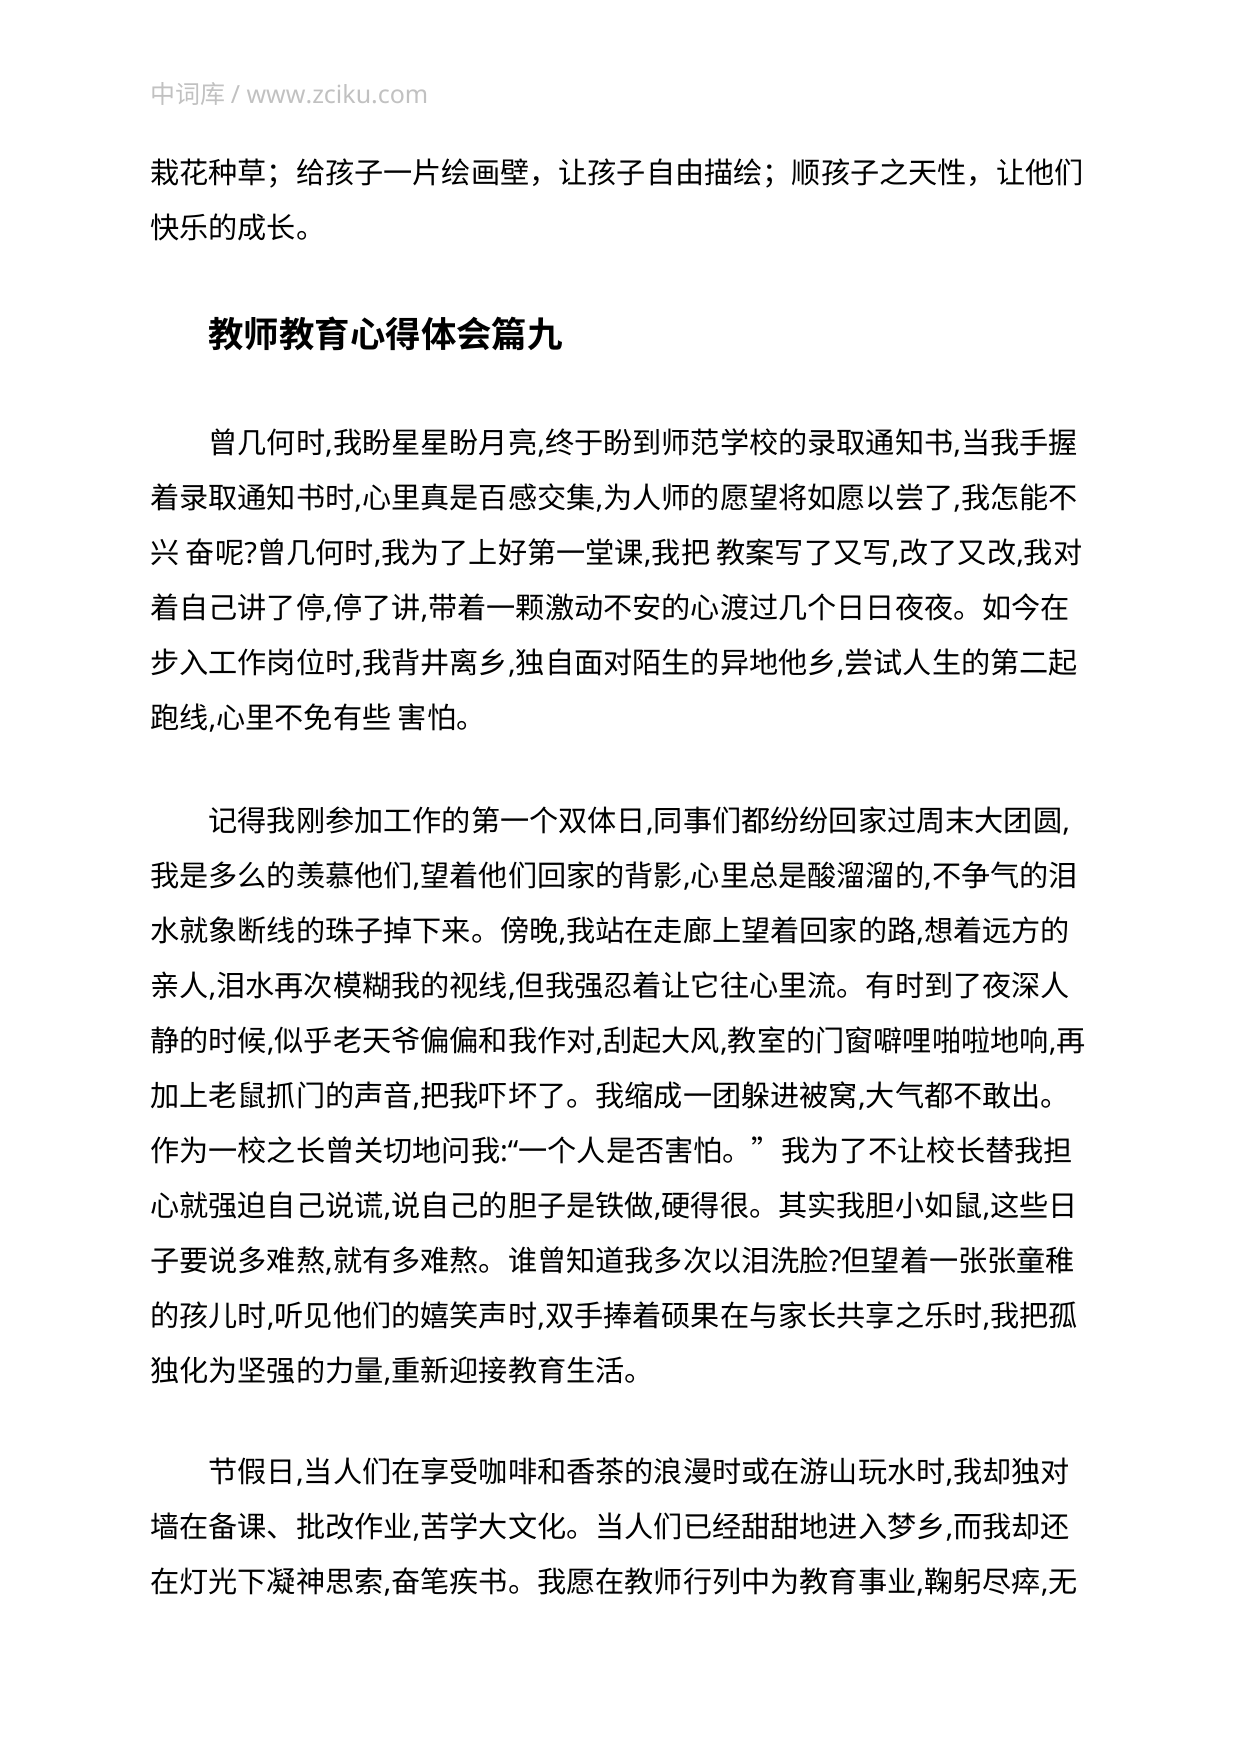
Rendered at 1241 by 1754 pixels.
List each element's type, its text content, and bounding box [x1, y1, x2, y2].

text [150, 1449, 1090, 1601]
text 教师教育心得体会篇九 [150, 307, 1090, 358]
text 记得我刚参加工作的第一个双体日,同事们都纷纷回家过周末大团圆,我是多么的羡慕他们,望着他们回家的背影,心里总是酸溜溜的,不争气的泪水就象断线的珠子掉下来。傍晚,我站在走廊上望着回家的路,想着远方的亲人,泪水再次模糊我的视线,但我强忍着让它往心里流。有时到了夜深人静的时候,似乎老天爷偏偏和我作对,刮起大风,教室的门窗噼哩啪啦地响,再加上老鼠抓门的声音,把我吓坏了。我缩成一团躲进被窝,大气都不敢出。作为一校之长曾关切地问我:“一个人是否害怕。”我为了不让校长替我担心就强迫自己说谎,说自己的胆子是铁做,硬得很。其实我胆小如鼠,这些日子要说多难熬,就有多难熬。谁曾知道我多次以泪洗脸?但望着一张张童稚的孩儿时,听见他们的嬉笑声时,双手捧着硕果在与家长共享之乐时,我把孤独化为坚强的力量,重新迎接教育生活。 [150, 797, 1090, 1389]
text 曾几何时,我盼星星盼月亮,终于盼到师范学校的录取通知书,当我手握着录取通知书时,心里真是百感交集,为人师的愿望将如愿以尝了,我怎能不兴 奋呢?曾几何时,我为了上好第一堂课,我把 教案写了又写,改了又改,我对着自己讲了停,停了讲,带着一颗激动不安的心渡过几个日日夜夜。如今在步入工作岗位时,我背井离乡,独自面对陌生的异地他乡,尝试人生的第二起跑线,心里不免有些 害怕。 [150, 420, 1090, 737]
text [150, 150, 1090, 247]
